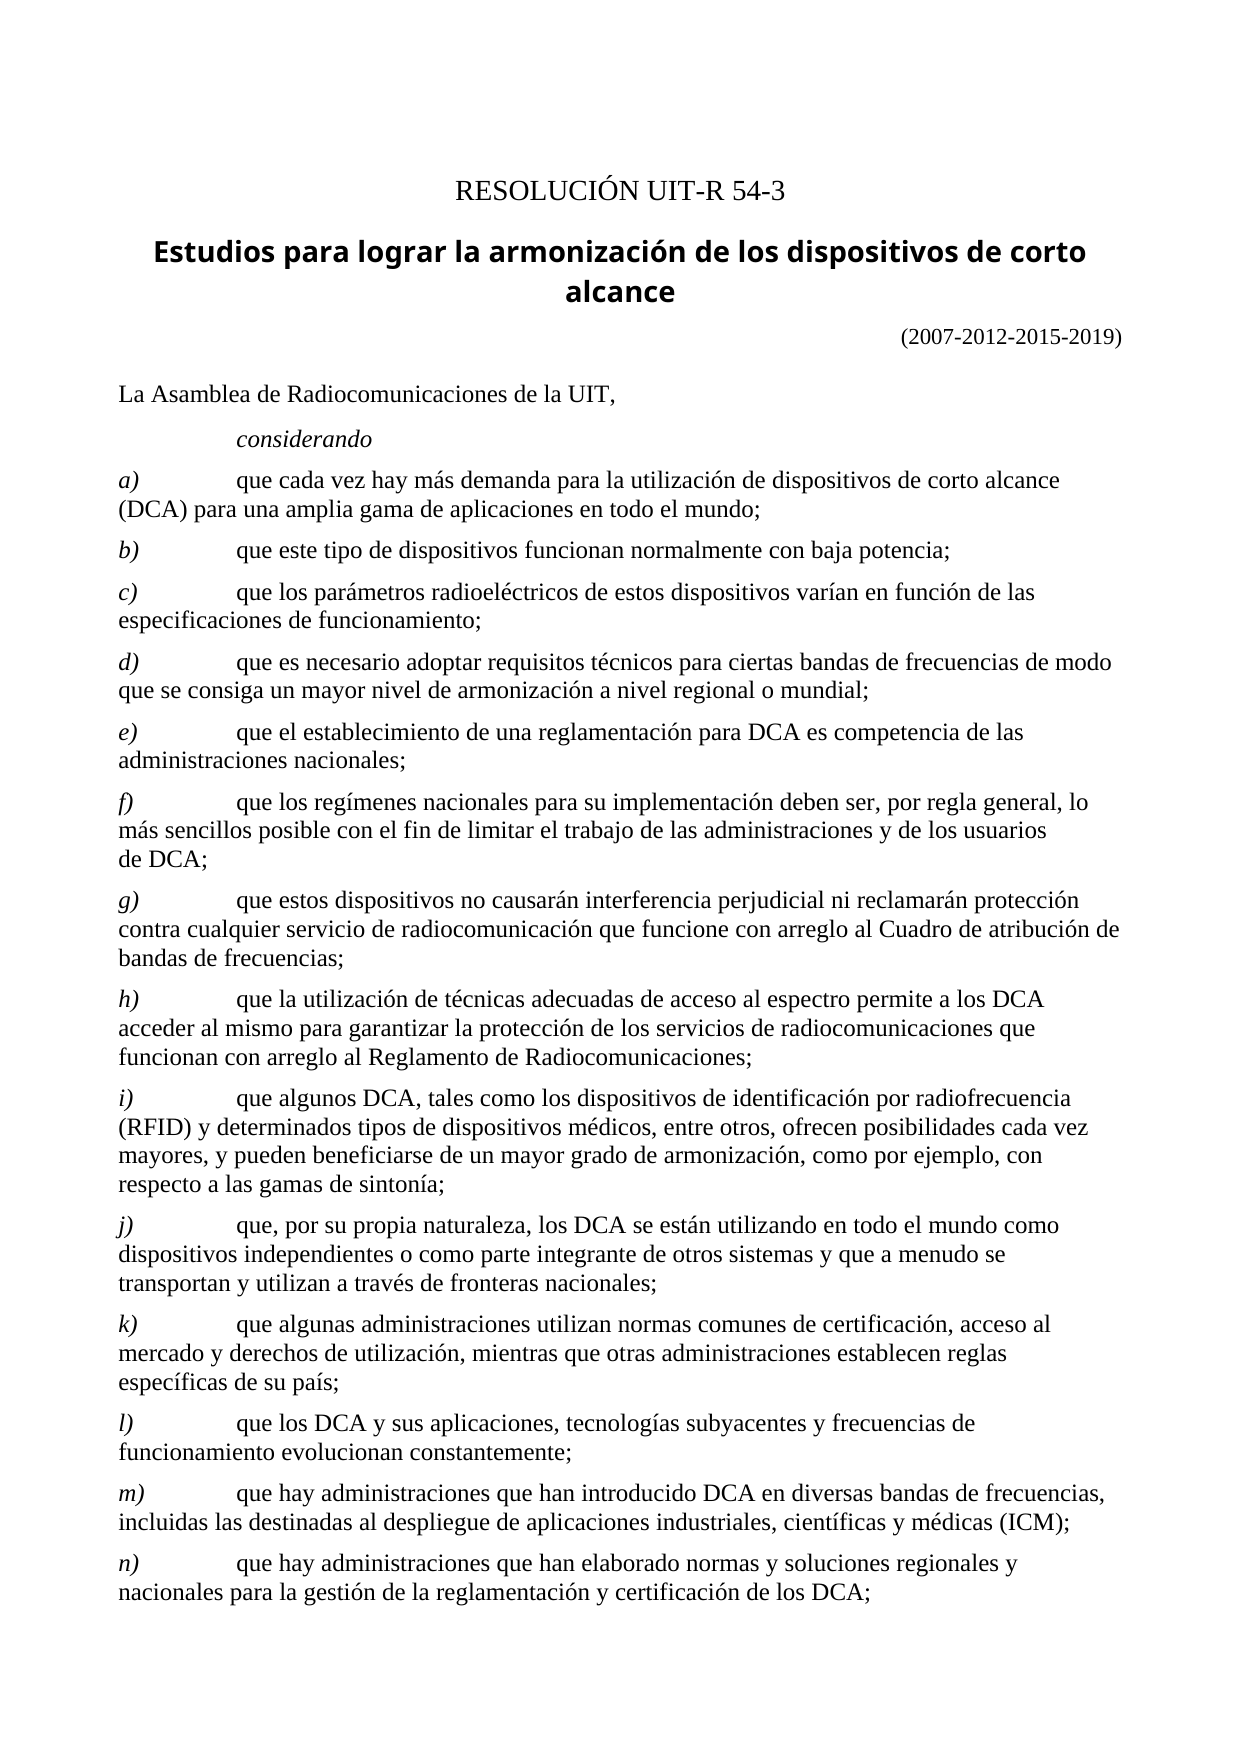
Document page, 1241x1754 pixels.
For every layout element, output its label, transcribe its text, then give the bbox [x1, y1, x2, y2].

text g) que estos dispositivos no causarán interferencia perjudicial ni reclamarán protección contra cualquier servicio de radiocomunicación que funcione con arreglo al Cuadro de atribución de bandas de frecuencias; [118, 885, 1122, 972]
text d) que es necesario adoptar requisitos técnicos para ciertas bandas de frecuencias de modo que se consiga un mayor nivel de armonización a nivel regional o mundial; [118, 647, 1122, 704]
text b) que este tipo de dispositivos funcionan normalmente con baja potencia; [118, 535, 1122, 564]
title RESOLUCIÓN UIT-R 54-3 [118, 173, 1122, 206]
text n) que hay administraciones que han elaborado normas y soluciones regionales y nacionales para la gestión de la reglamentación y certificación de los DCA; [118, 1548, 1122, 1605]
text a) que cada vez hay más demanda para la utilización de dispositivos de corto alcance (DCA) para una amplia gama de aplicaciones en todo el mundo; [118, 465, 1122, 523]
text c) que los parámetros radioeléctricos de estos dispositivos varían en función de las especificaciones de funcionamiento; [118, 577, 1122, 634]
text i) que algunos DCA, tales como los dispositivos de identificación por radiofrecuencia (RFID) y determinados tipos de dispositivos médicos, entre otros, ofrecen posibilidades cada vez mayores, y pueden beneficiarse de un mayor grado de armonización, como por ejemplo, con respecto a las gamas de sintonía; [118, 1083, 1122, 1198]
text f) que los regímenes nacionales para su implementación deben ser, por regla general, lo más sencillos posible con el fin de limitar el trabajo de las administraciones y de los usuarios de DCA; [118, 787, 1122, 873]
text l) que los DCA y sus aplicaciones, tecnologías subyacentes y frecuencias de funcionamiento evolucionan constantemente; [118, 1408, 1122, 1465]
text e) que el establecimiento de una reglamentación para DCA es competencia de las administraciones nacionales; [118, 717, 1122, 774]
text (2007-2012-2015-2019) [118, 323, 1122, 349]
text h) que la utilización de técnicas adecuadas de acceso al espectro permite a los DCA acceder al mismo para garantizar la protección de los servicios de radiocomunicaciones que funcionan con arreglo al Reglamento de Radiocomunicaciones; [118, 984, 1122, 1070]
text m) que hay administraciones que han introducido DCA en diversas bandas de frecuencias, incluidas las destinadas al despliegue de aplicaciones industriales, científicas y médicas (ICM); [118, 1478, 1122, 1535]
title Estudios para lograr la armonización de los dispositivos de corto alcance [118, 231, 1122, 311]
text k) que algunas administraciones utilizan normas comunes de certificación, acceso al mercado y derechos de utilización, mientras que otras administraciones establecen reglas específicas de su país; [118, 1309, 1122, 1395]
text j) que, por su propia naturaleza, los DCA se están utilizando en todo el mundo como dispositivos independientes o como parte integrante de otros sistemas y que a menudo se transportan y utilizan a través de fronteras nacionales; [118, 1210, 1122, 1297]
title La Asamblea de Radiocomunicaciones de la UIT, [118, 379, 1122, 407]
text considerando [236, 424, 1122, 453]
